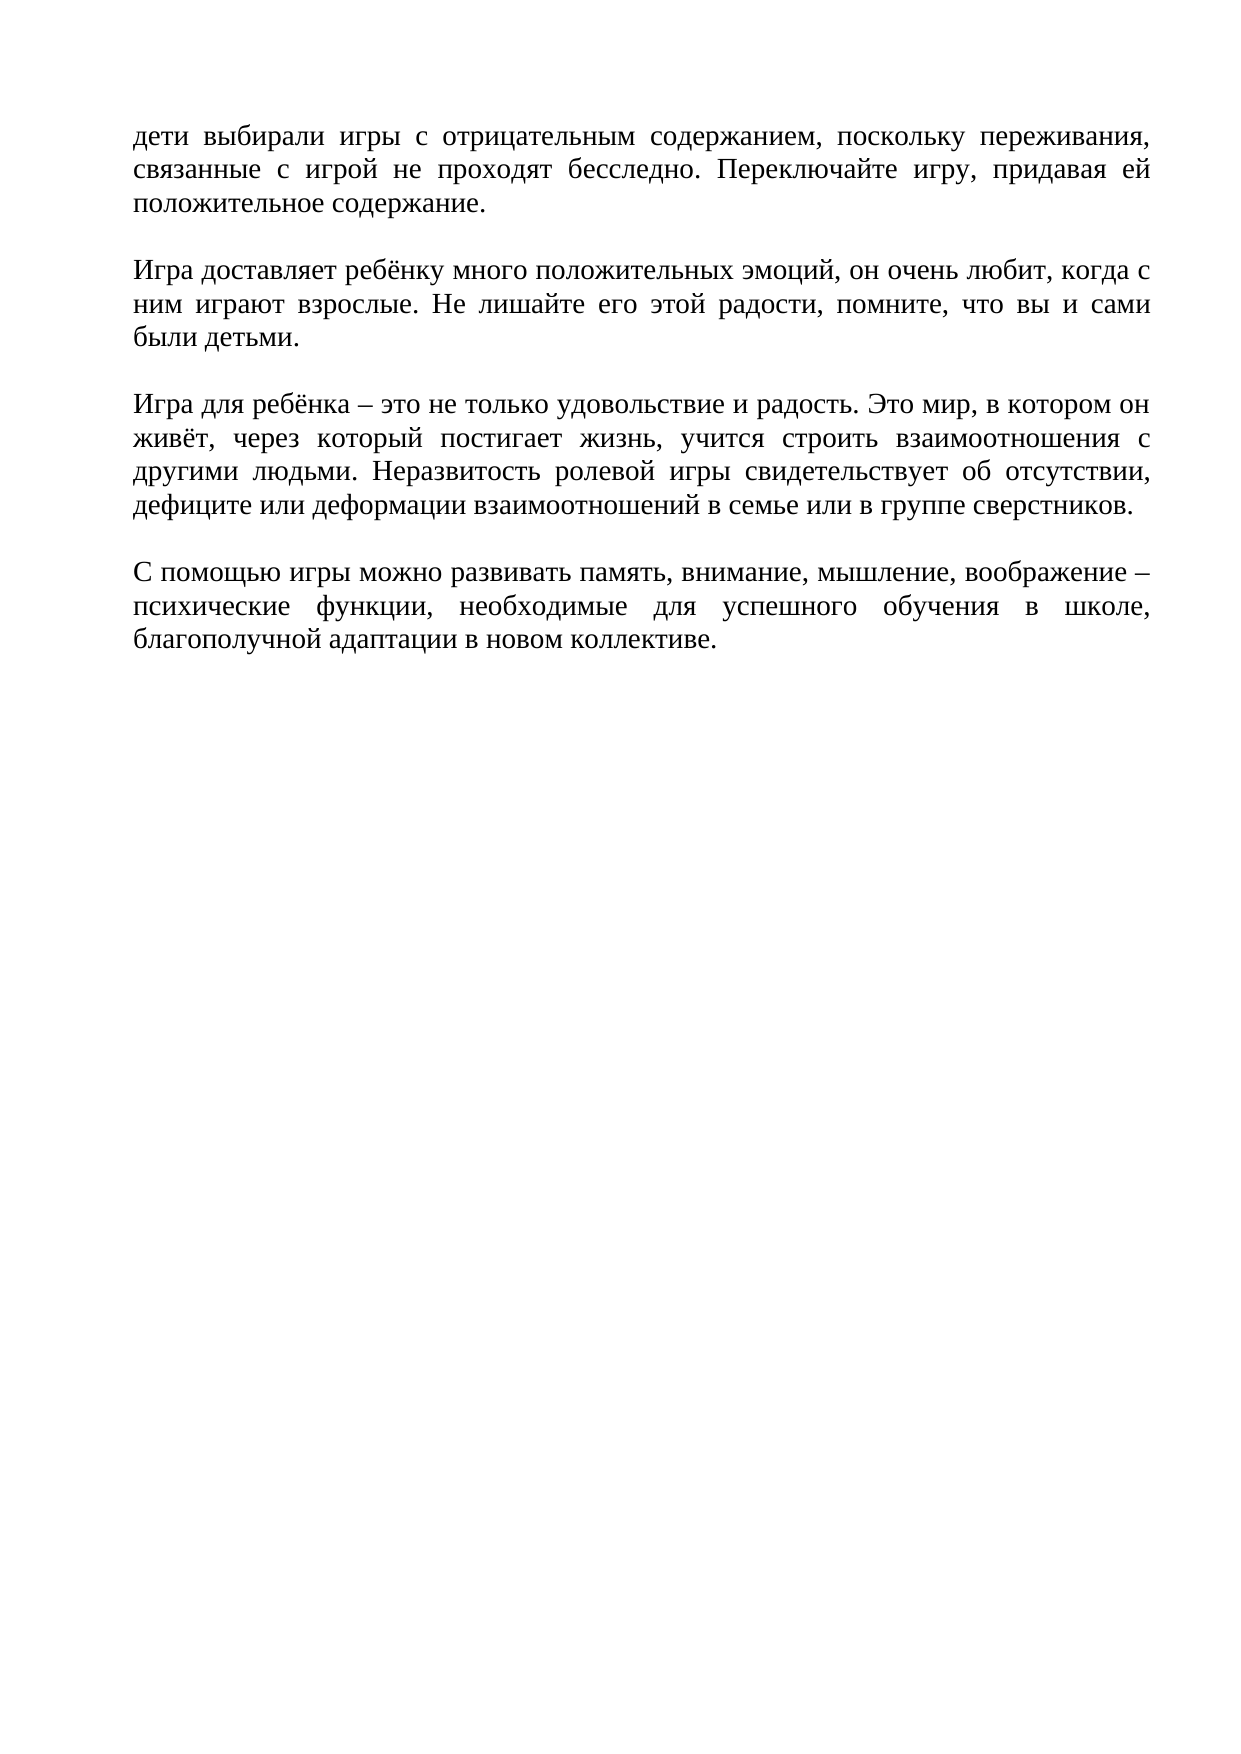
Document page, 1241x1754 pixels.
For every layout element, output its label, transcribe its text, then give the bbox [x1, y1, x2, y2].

list С помощью игры можно развивать память, внимание, мышление, воображение – психические функции, необходимые для успешного обучения в школе, благополучной адаптации в новом коллективе. [133, 554, 1152, 655]
list Игра доставляет ребёнку много положительных эмоций, он очень любит, когда с ним играют взрослые. Не лишайте его этой радости, помните, что вы и сами были детьми. [133, 252, 1152, 353]
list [133, 118, 1152, 219]
list Игра для ребёнка – это не только удовольствие и радость. Это мир, в котором он живёт, через который постигает жизнь, учится строить взаимоотношения с другими людьми. Неразвитость ролевой игры свидетельствует об отсутствии, дефиците или деформации взаимоотношений в семье или в группе сверстников. [133, 386, 1152, 521]
